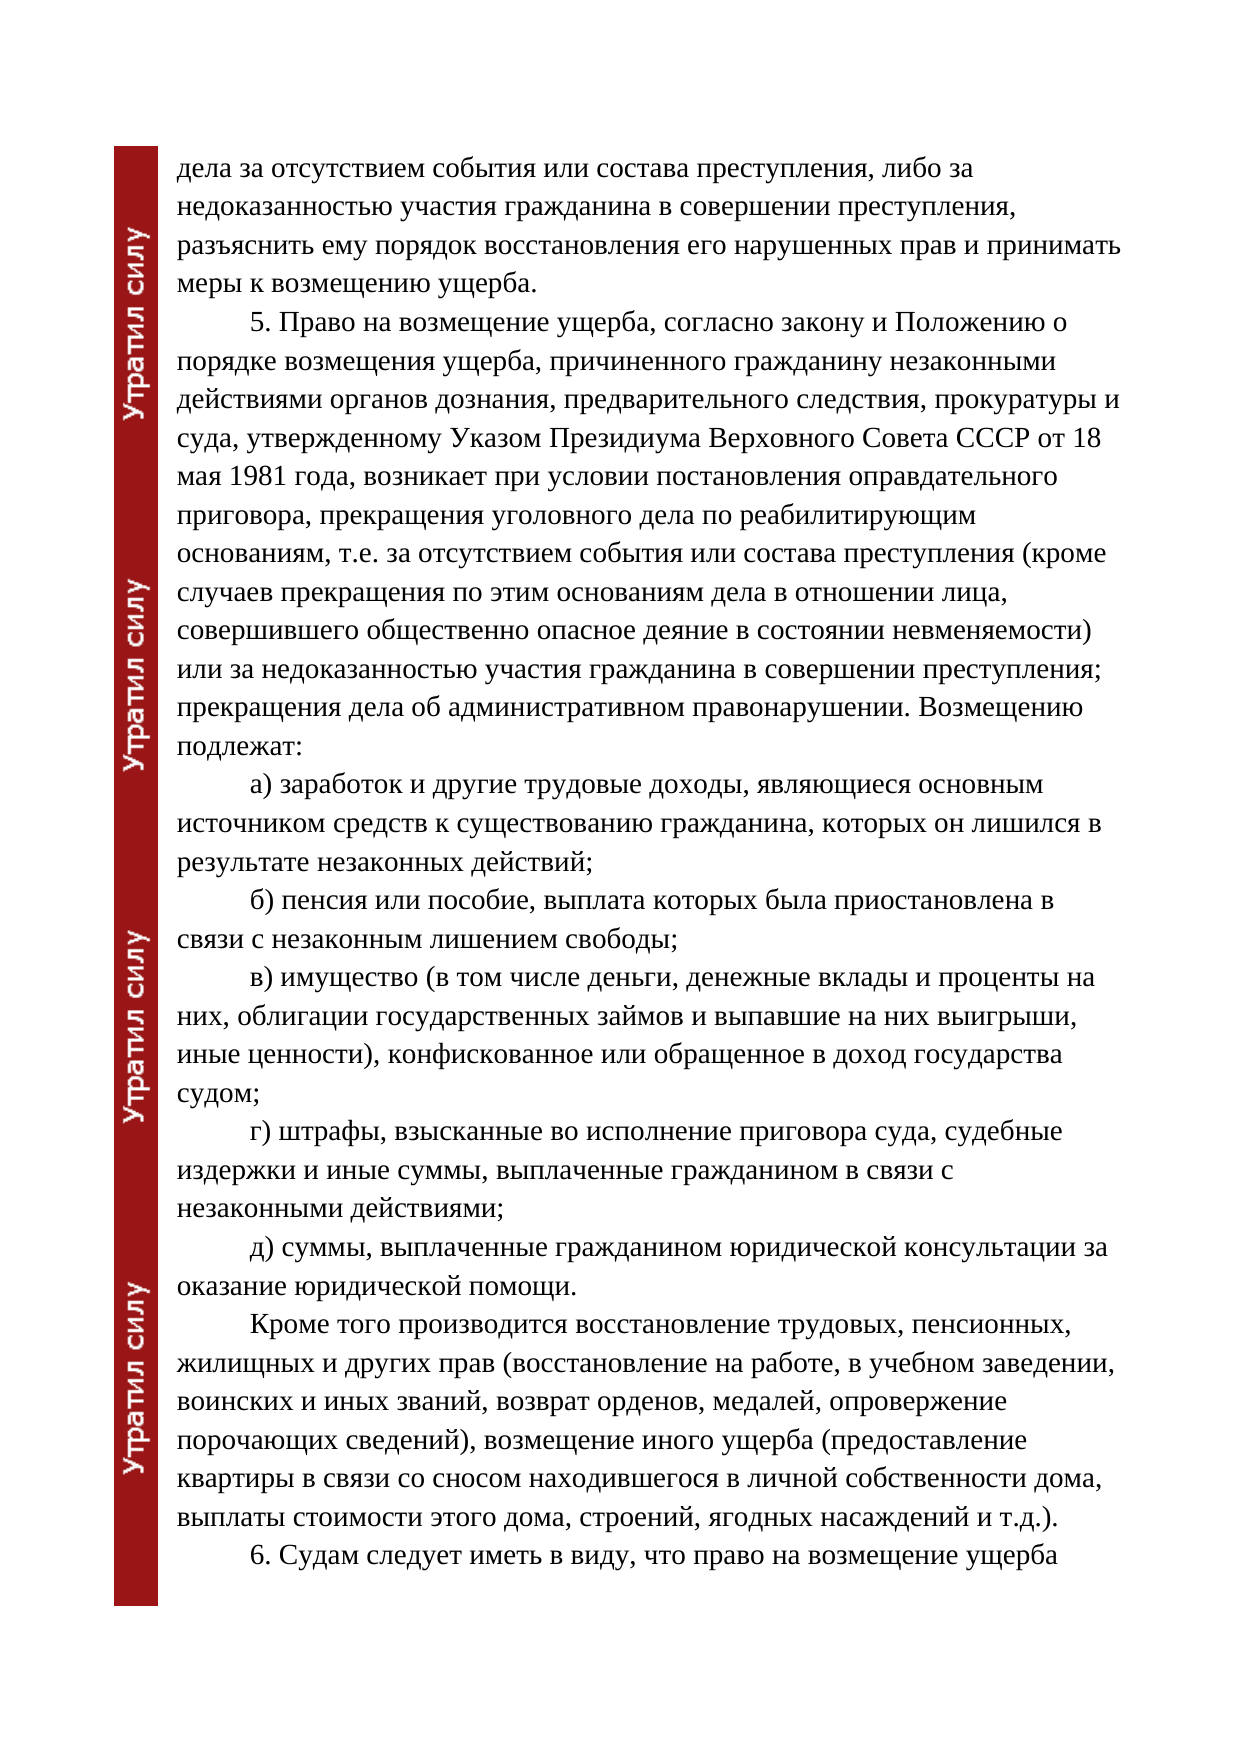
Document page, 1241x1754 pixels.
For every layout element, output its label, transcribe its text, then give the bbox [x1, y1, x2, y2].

picture [114, 146, 158, 150]
picture [114, 1571, 158, 1606]
